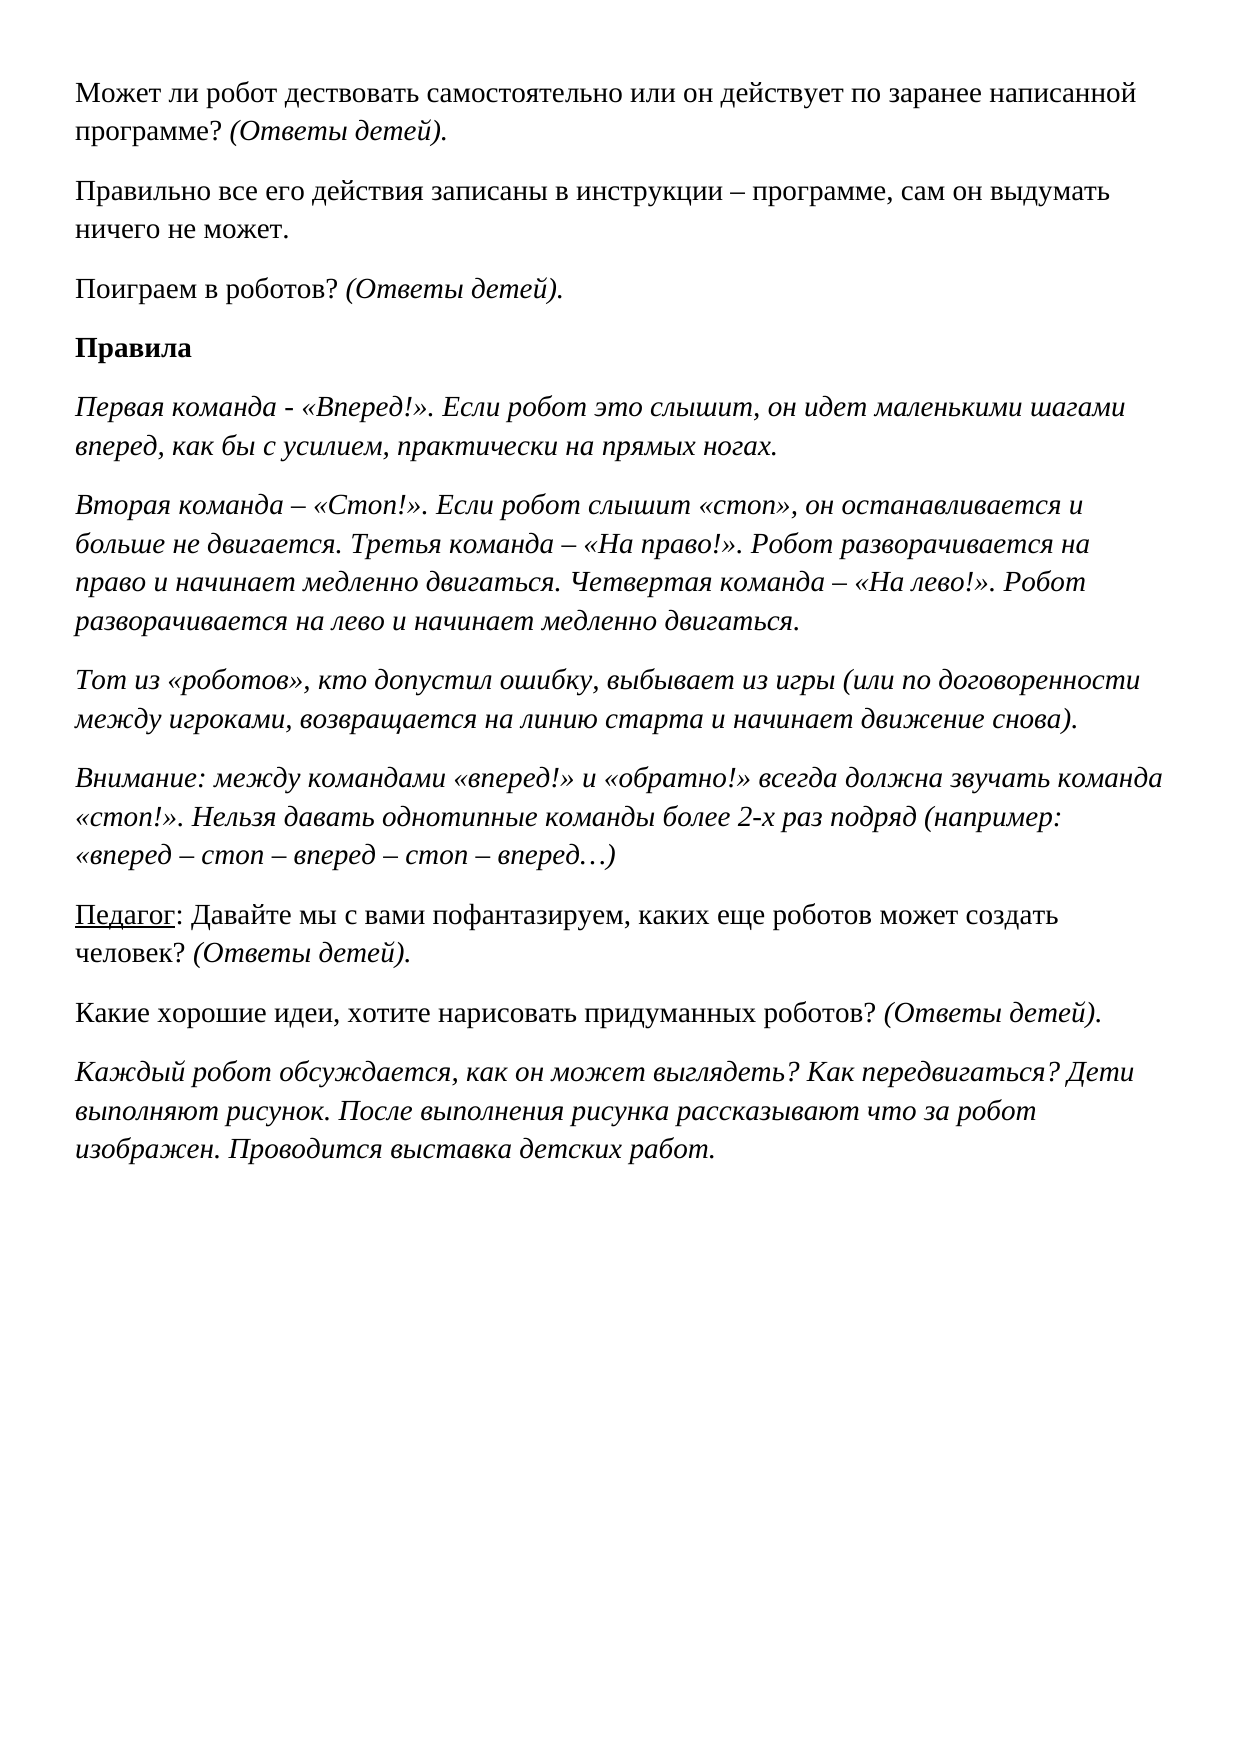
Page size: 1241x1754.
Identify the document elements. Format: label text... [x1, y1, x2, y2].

text Правильно все его действия записаны в инструкции – программе, сам он выдумать ничего не может. [75, 173, 1165, 245]
text Тот из «роботов», кто допустил ошибку, выбывает из игры (или по договоренности между игроками, возвращается на линию старта и начинает движение снова). [75, 662, 1165, 734]
text Внимание: между командами «вперед!» и «обратно!» всегда должна звучать команда «стоп!». Нельзя давать однотипные команды более 2-х раз подряд (например: «вперед – стоп – вперед – стоп – вперед…) [75, 760, 1165, 871]
text Может ли робот дествовать самостоятельно или он действует по заранее написанной программе? (Ответы детей). [75, 75, 1165, 147]
text Педагог: Давайте мы с вами пофантазируем, каких еще роботов может создать человек? (Ответы детей). [75, 897, 1165, 969]
text Какие хорошие идеи, хотите нарисовать придуманных роботов? (Ответы детей). [75, 995, 1165, 1028]
text Каждый робот обсуждается, как он может выглядеть? Как передвигаться? Дети выполняют рисунок. После выполнения рисунка рассказывают что за робот изображен. Проводится выставка детских работ. [75, 1054, 1165, 1165]
text Поиграем в роботов? (Ответы детей). [75, 271, 1165, 304]
text Правила [75, 330, 1165, 364]
text Первая команда - «Вперед!». Если робот это слышит, он идет маленькими шагами вперед, как бы с усилием, практически на прямых ногах. [75, 389, 1165, 462]
text Вторая команда – «Стоп!». Если робот слышит «стоп», он останавливается и больше не двигается. Третья команда – «На право!». Робот разворачивается на право и начинает медленно двигаться. Четвертая команда – «На лево!». Робот разворачивается на лево и начинает медленно двигаться. [75, 487, 1165, 637]
